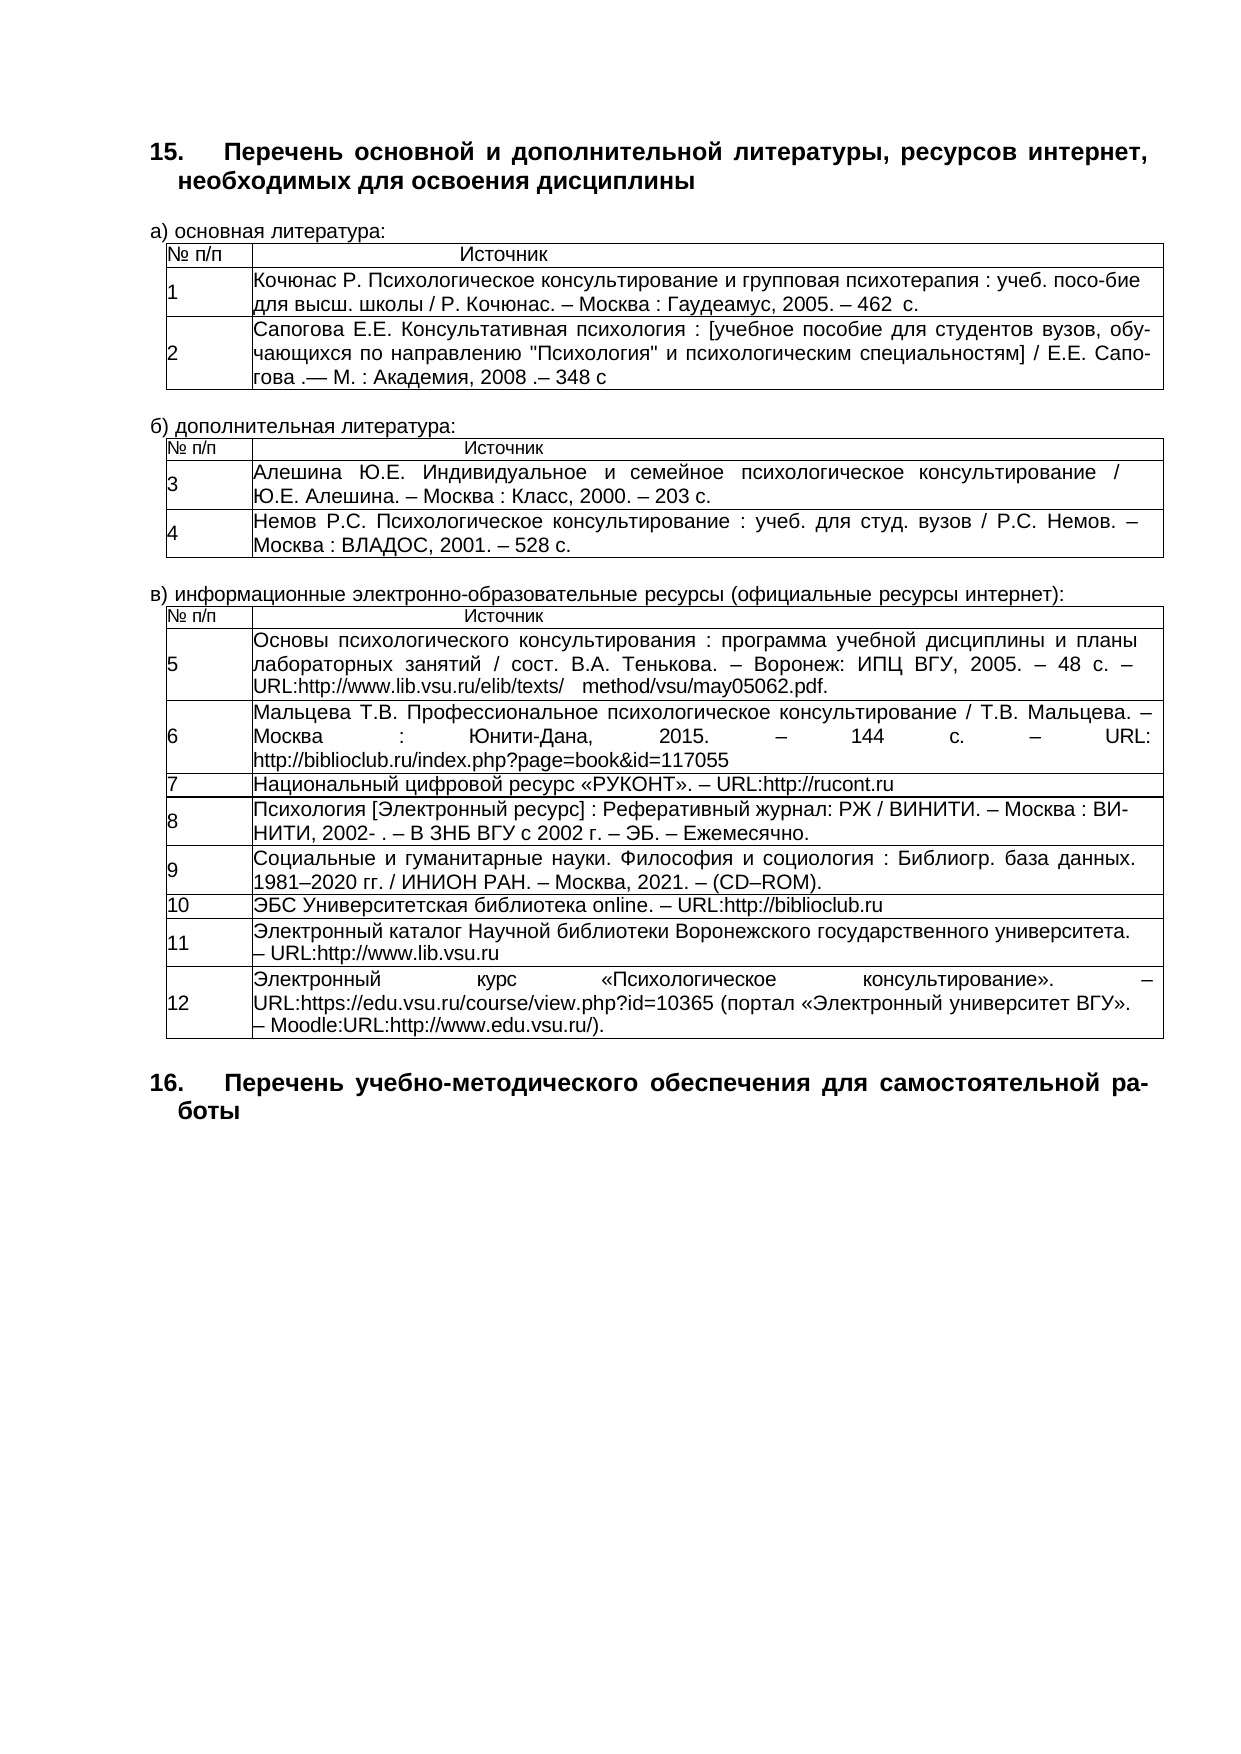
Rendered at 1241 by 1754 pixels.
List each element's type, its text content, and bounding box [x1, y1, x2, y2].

table_cell Алешина Ю.Е. Индивидуальное и семейное психологическое консультирование / Ю.Е. Алешина. – Москва : Класс, 2000. – 203 с. [253, 461, 1163, 508]
table_cell 4 [167, 510, 252, 557]
list Перечень учебно-методического обеспечения для самостоятельной ра- боты [149, 1067, 1152, 1125]
table_cell Мальцева Т.В. Профессиональное психологическое консультирование / Т.В. Мальцева. – Москва : Юнити-Дана, 2015. – 144 с. – URL: http://biblioclub.ru/index.php?page=book&id=117055 [253, 701, 1163, 772]
table_cell 12 [167, 967, 252, 1038]
table_cell Социальные и гуманитарные науки. Философия и социология : Библиогр. база данных. 1981–2020 гг. / ИНИОН РАН. – Москва, 2021. – (CD–ROM). [253, 846, 1163, 894]
table_header № п/п [167, 607, 252, 628]
table_cell 8 [167, 798, 252, 845]
table_cell 7 [167, 774, 252, 796]
list Перечень основной и дополнительной литературы, ресурсов интернет, необходимых для освоения дисциплины [149, 137, 1151, 195]
table_cell 6 [167, 701, 252, 772]
table_cell 5 [167, 629, 252, 699]
table_cell 2 [167, 317, 252, 389]
table_header Источник [253, 439, 1163, 459]
table_cell Основы психологического консультирования : программа учебной дисциплины и планы лабораторных занятий / сост. В.А. Тенькова. – Воронеж: ИПЦ ВГУ, 2005. – 48 с. – URL:http://www.lib.vsu.ru/elib/texts/ method/vsu/may05062.pdf. [253, 629, 1163, 699]
table_cell 3 [167, 461, 252, 508]
text б) дополнительная литература: [150, 414, 1176, 438]
table_cell 9 [167, 846, 252, 894]
table_cell 11 [167, 919, 252, 966]
table_header Источник [253, 607, 1163, 628]
table_header № п/п [167, 244, 252, 267]
table_cell Сапогова Е.Е. Консультативная психология : [учебное пособие для студентов вузов, обу- чающихся по направлению "Психология" и психологическим специальностям] / Е.Е. Сапо- гова .— М. : Академия, 2008 .– 348 с [253, 317, 1163, 389]
table_cell Кочюнас Р. Психологическое консультирование и групповая психотерапия : учеб. посо-бие для высш. школы / Р. Кочюнас. – Москва : Гаудеамус, 2005. – 462 с. [253, 268, 1163, 316]
table_cell Национальный цифровой ресурс «РУКОНТ». – URL:http://rucont.ru [253, 774, 1163, 796]
table_cell 1 [167, 268, 252, 316]
text а) основная литература: [150, 219, 1176, 243]
table_cell Электронный курс «Психологическое консультирование». – URL:https://edu.vsu.ru/course/view.php?id=10365 (портал «Электронный университет ВГУ». – Moodle:URL:http://www.edu.vsu.ru/). [253, 967, 1163, 1038]
table_cell Немов Р.С. Психологическое консультирование : учеб. для студ. вузов / Р.С. Немов. – Москва : ВЛАДОС, 2001. – 528 с. [253, 510, 1163, 557]
table_cell ЭБС Университетская библиотека online. – URL:http://biblioclub.ru [253, 895, 1163, 918]
table_header № п/п [167, 439, 252, 459]
table_cell Психология [Электронный ресурс] : Реферативный журнал: РЖ / ВИНИТИ. – Москва : ВИ- НИТИ, 2002- . – В ЗНБ ВГУ с 2002 г. – ЭБ. – Ежемесячно. [253, 798, 1163, 845]
table_header Источник [253, 244, 1163, 267]
table_cell 10 [167, 895, 252, 918]
text в) информационные электронно-образовательные ресурсы (официальные ресурсы интернет): [150, 582, 1176, 606]
table_cell Электронный каталог Научной библиотеки Воронежского государственного университета. – URL:http://www.lib.vsu.ru [253, 919, 1163, 966]
